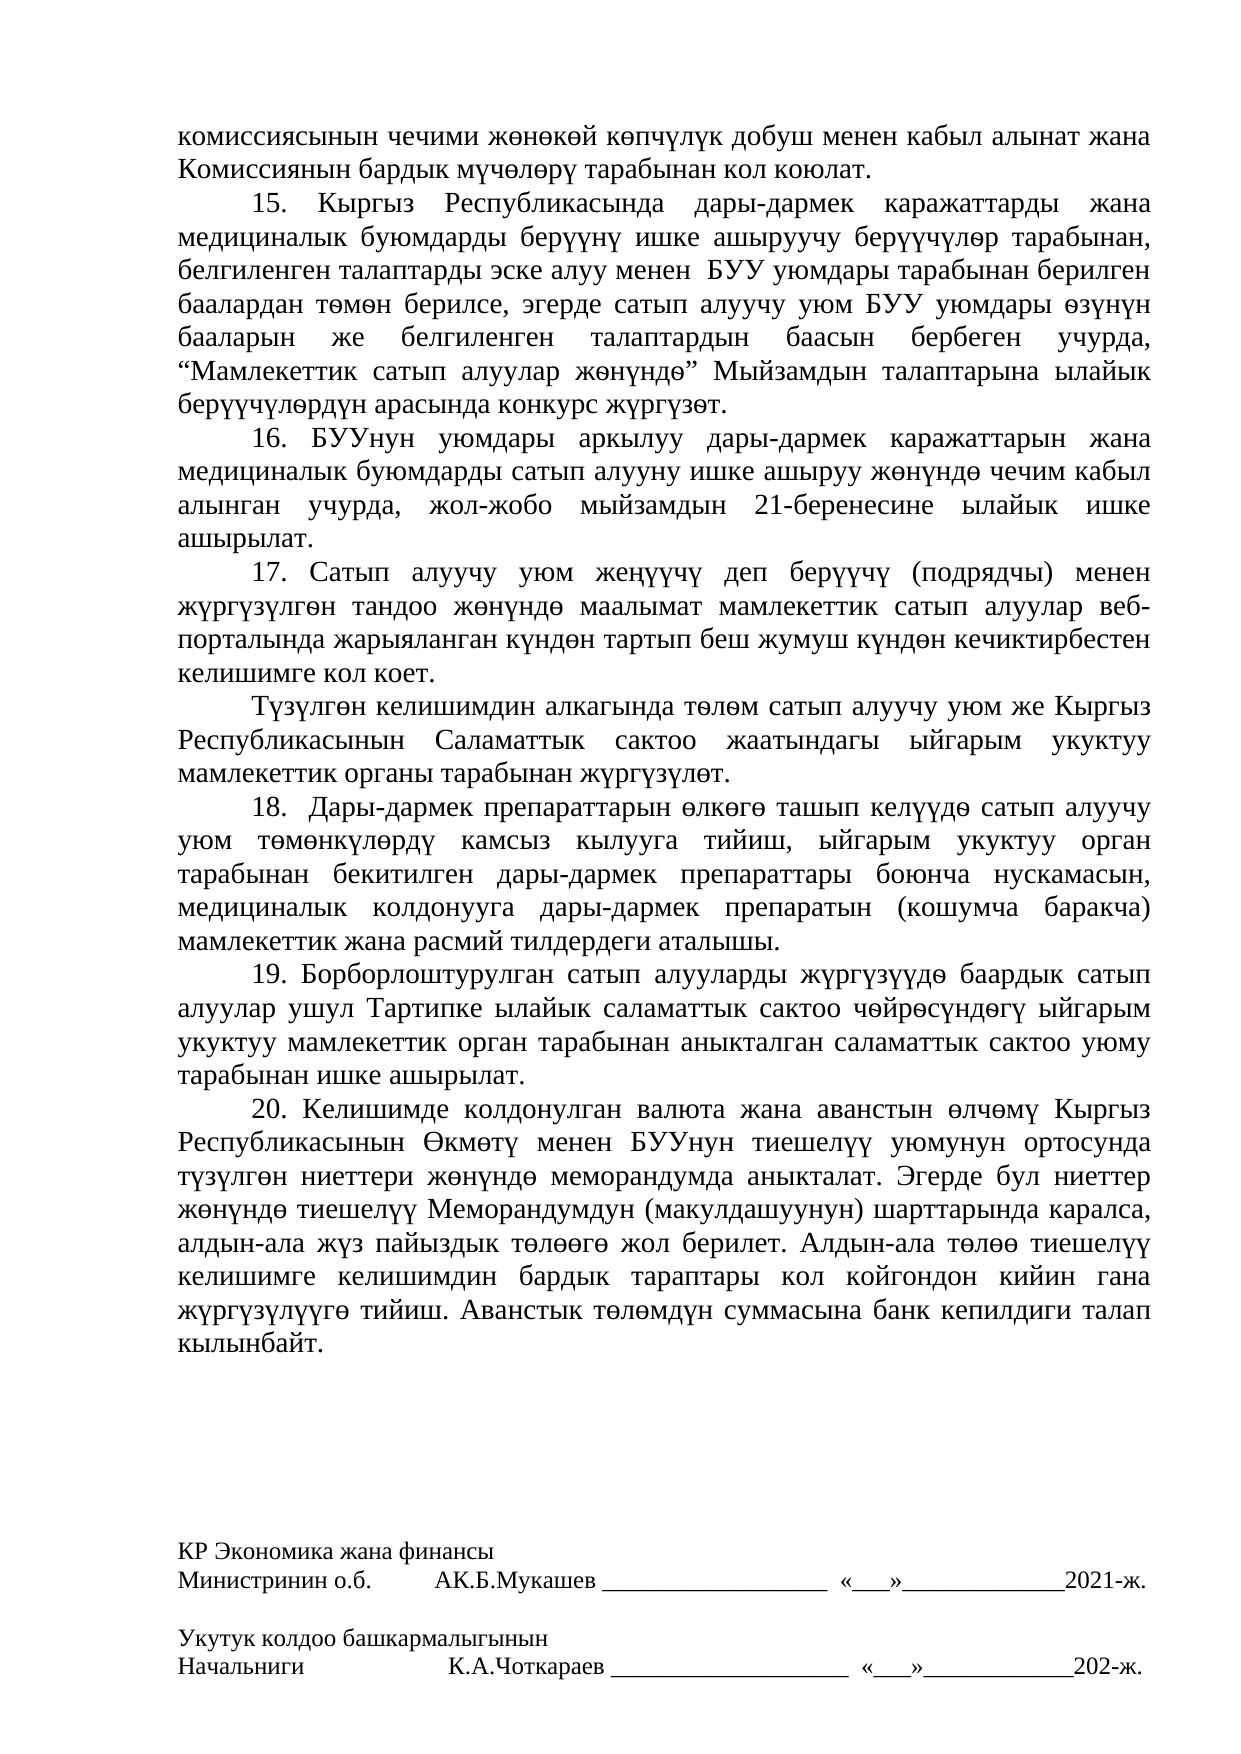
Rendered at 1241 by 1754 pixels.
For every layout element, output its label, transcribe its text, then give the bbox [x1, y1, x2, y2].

text 19. Борборлоштурулган сатып алууларды жүргүзүүдѳ баардык сатып алуулар ушул Тартипке ылайык саламаттык сактоо чѳйрѳсүндѳгү ыйгарым укуктуу мамлекеттик орган тарабынан аныкталган саламаттык сактоо уюму тарабынан ишке ашырылат. [177, 957, 1152, 1091]
text 16. БУУнун уюмдары аркылуу дары-дармек каражаттарын жана медициналык буюмдарды сатып алууну ишке ашыруу жөнүндө чечим кабыл алынган учурда, жол-жобо мыйзамдын 21-беренесине ылайык ишке ашырылат. [177, 420, 1152, 554]
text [177, 118, 1152, 185]
text 17. Сатып алуучу уюм жеңүүчү деп берүүчү (подрядчы) менен жүргүзүлгѳн тандоо жөнүндө маалымат мамлекеттик сатып алуулар веб-порталында жарыяланган күндөн тартып беш жумуш күндөн кечиктирбестен келишимге кол коет. [177, 554, 1152, 688]
text Түзүлгөн келишимдин алкагында тѳлѳм сатып алуучу уюм же Кыргыз Республикасынын Саламаттык сактоо жаатындагы ыйгарым укуктуу мамлекеттик органы тарабынан жүргүзүлөт. [177, 688, 1152, 789]
text 18. Дары-дармек препараттарын өлкөгө ташып келүүдѳ сатып алуучу уюм төмөнкүлөрдү камсыз кылууга тийиш, ыйгарым укуктуу орган тарабынан бекитилген дары-дармек препараттары боюнча нускамасын, медициналык колдонууга дары-дармек препаратын (кошумча баракча) мамлекеттик жана расмий тилдердеги аталышы. [177, 789, 1152, 957]
text 20. Келишимде колдонулган валюта жана аванстын өлчөмү Кыргыз Республикасынын Өкмөтү менен БУУнун тиешелүү уюмунун ортосунда түзүлгөн ниеттери жөнүндө меморандумда аныкталат. Эгерде бул ниеттер жөнүндө тиешелүү Меморандумдун (макулдашуунун) шарттарында каралса, алдын-ала жүз пайыздык төлөөгө жол берилет. Алдын-ала төлөө тиешелүү келишимге келишимдин бардык тараптары кол койгондон кийин гана жүргүзүлүүгө тийиш. Аванстык төлөмдүн суммасына банк кепилдиги талап кылынбайт. [177, 1091, 1152, 1359]
text 15. Кыргыз Республикасында дары-дармек каражаттарды жана медициналык буюмдарды берүүнү ишке ашыруучу берүүчүлѳр тарабынан, белгиленген талаптарды эске алуу менен БУУ уюмдары тарабынан берилген баалардан тѳмѳн берилсе, эгерде сатып алуучу уюм БУУ уюмдары ѳзүнүн бааларын же белгиленген талаптардын баасын бербеген учурда, “Мамлекеттик сатып алуулар жѳнүндѳ” Мыйзамдын талаптарына ылайык берүүчүлѳрдүн арасында конкурс жүргүзѳт. [177, 185, 1152, 420]
